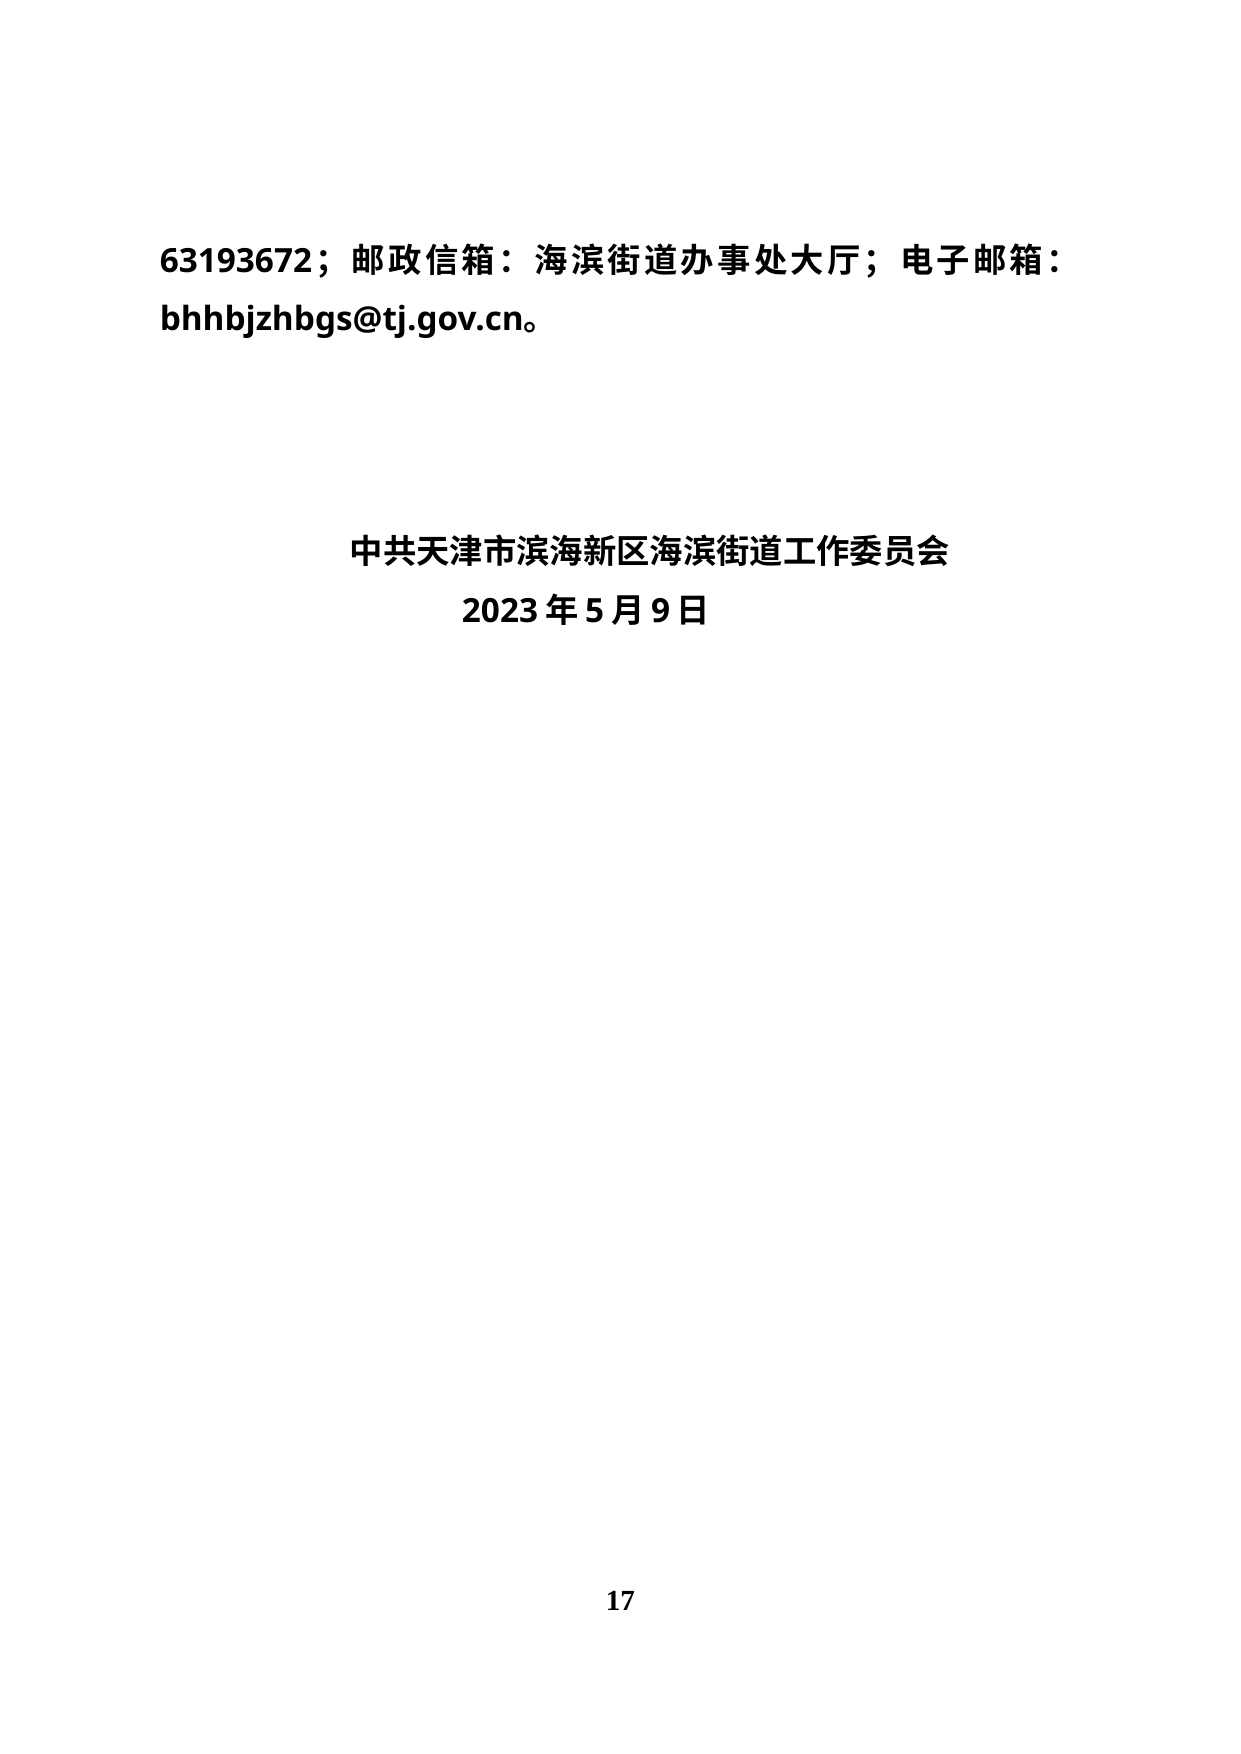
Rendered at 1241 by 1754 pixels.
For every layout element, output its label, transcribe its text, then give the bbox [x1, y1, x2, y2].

text 2023年5月9日 [159, 576, 1081, 634]
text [159, 226, 1081, 342]
text 中共天津市滨海新区海滨街道工作委员会 [159, 517, 1081, 576]
